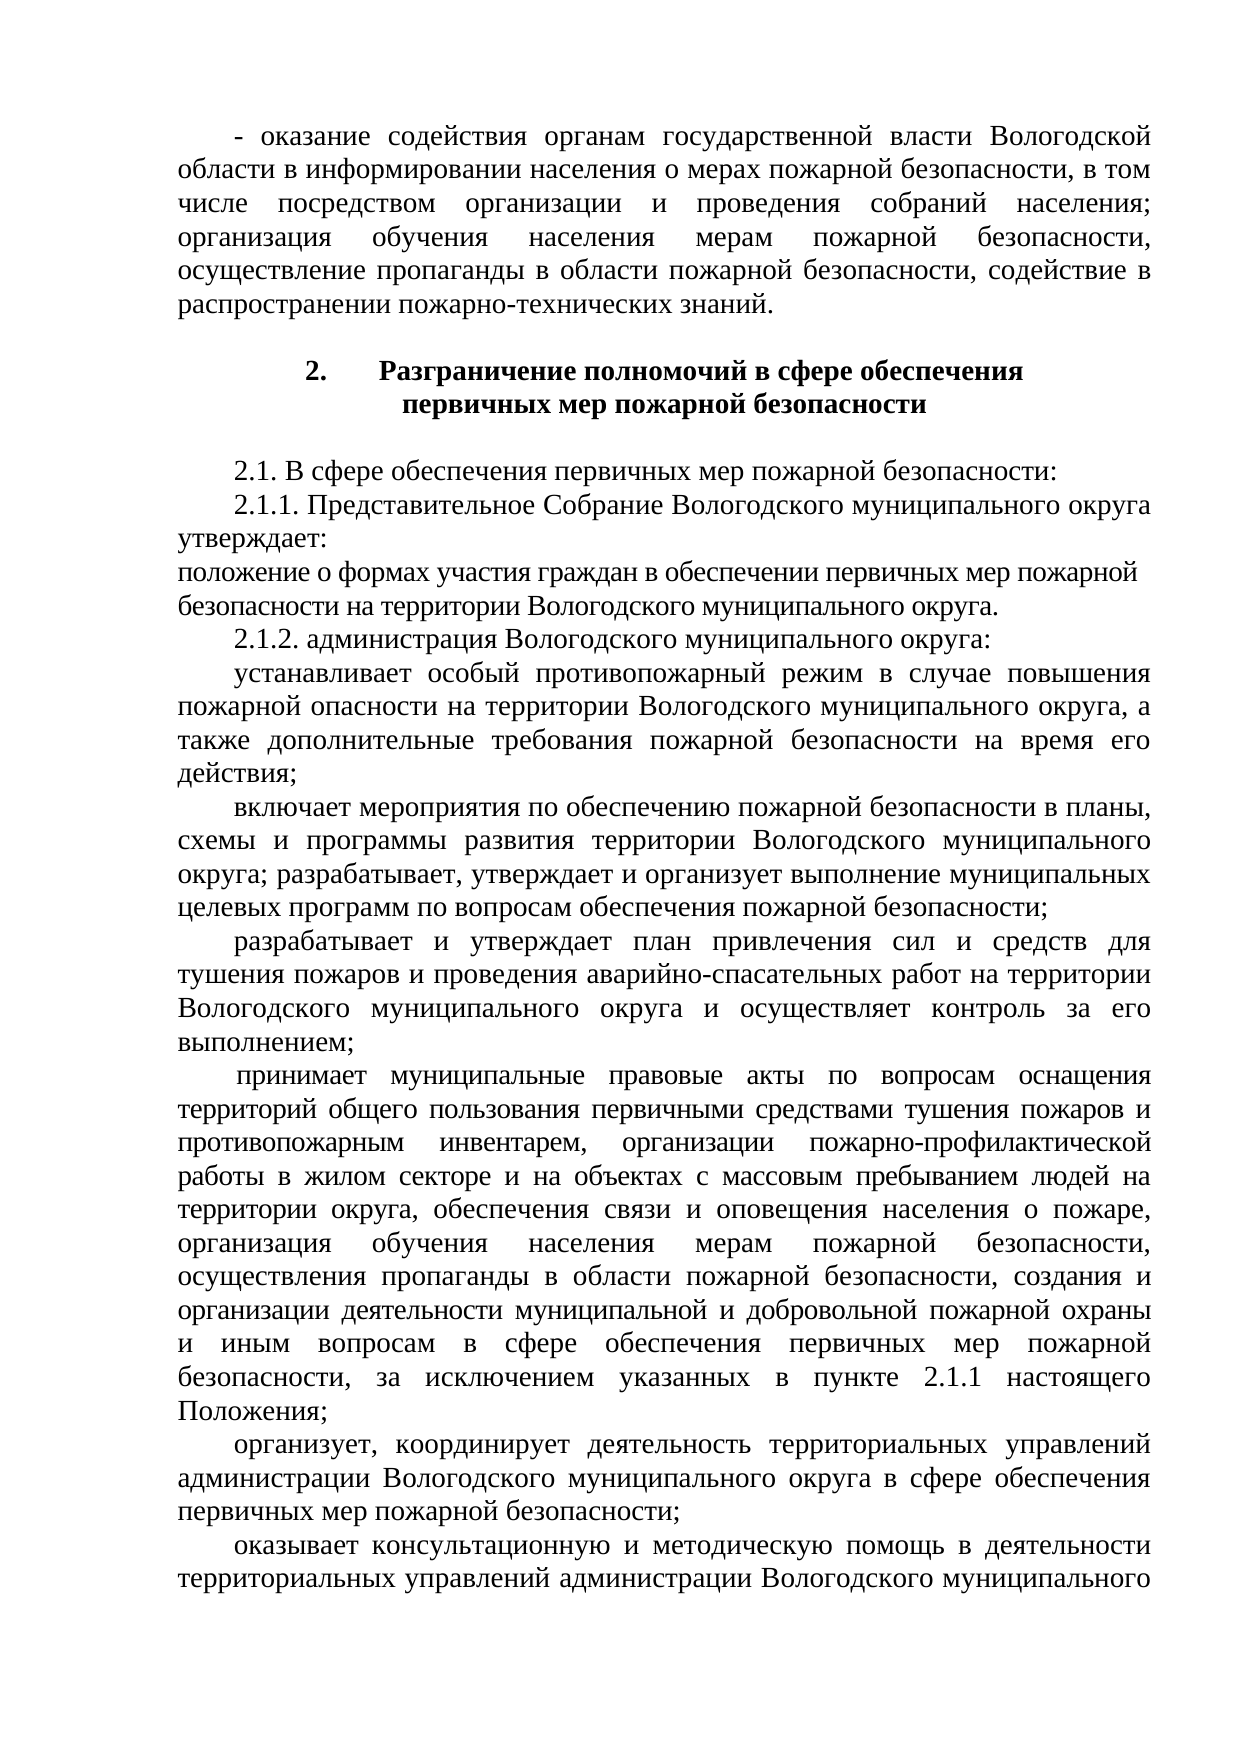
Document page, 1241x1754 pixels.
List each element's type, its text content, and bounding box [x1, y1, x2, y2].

text принимает муниципальные правовые акты по вопросам оснащения территорий общего пользования первичными средствами тушения пожаров и противопожарным инвентарем, организации пожарно-профилактической работы в жилом секторе и на объектах с массовым пребыванием людей на территории округа, обеспечения связи и оповещения населения о пожаре, организация обучения населения мерам пожарной безопасности, осуществления пропаганды в области пожарной безопасности, создания и организации деятельности муниципальной и добровольной пожарной охраны и иным вопросам в сфере обеспечения первичных мер пожарной безопасности, за исключением указанных в пункте 2.1.1 настоящего Положения; [177, 1057, 1152, 1426]
text разрабатывает и утверждает план привлечения сил и средств для тушения пожаров и проведения аварийно-спасательных работ на территории Вологодского муниципального округа и осуществляет контроль за его выполнением; [177, 923, 1152, 1057]
text организует, координирует деятельность территориальных управлений администрации Вологодского муниципального округа в сфере обеспечения первичных мер пожарной безопасности; [177, 1426, 1152, 1527]
text 2.1.2. администрация Вологодского муниципального округа: [177, 621, 1152, 655]
text включает мероприятия по обеспечению пожарной безопасности в планы, схемы и программы развития территории Вологодского муниципального округа; разрабатывает, утверждает и организует выполнение муниципальных целевых программ по вопросам обеспечения пожарной безопасности; [177, 789, 1152, 923]
text 2.1. В сфере обеспечения первичных мер пожарной безопасности: [177, 453, 1152, 487]
list Разграничение полномочий в сфере обеспечения [177, 353, 1152, 386]
list первичных мер пожарной безопасности [177, 386, 1152, 420]
text 2.1.1. Представительное Собрание Вологодского муниципального округа утверждает: [177, 487, 1152, 554]
text устанавливает особый противопожарный режим в случае повышения пожарной опасности на территории Вологодского муниципального округа, а также дополнительные требования пожарной безопасности на время его действия; [177, 655, 1152, 789]
text - оказание содействия органам государственной власти Вологодской области в информировании населения о мерах пожарной безопасности, в том числе посредством организации и проведения собраний населения; организация обучения населения мерам пожарной безопасности, осуществление пропаганды в области пожарной безопасности, содействие в распространении пожарно-технических знаний. [177, 118, 1152, 319]
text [177, 1527, 1152, 1594]
